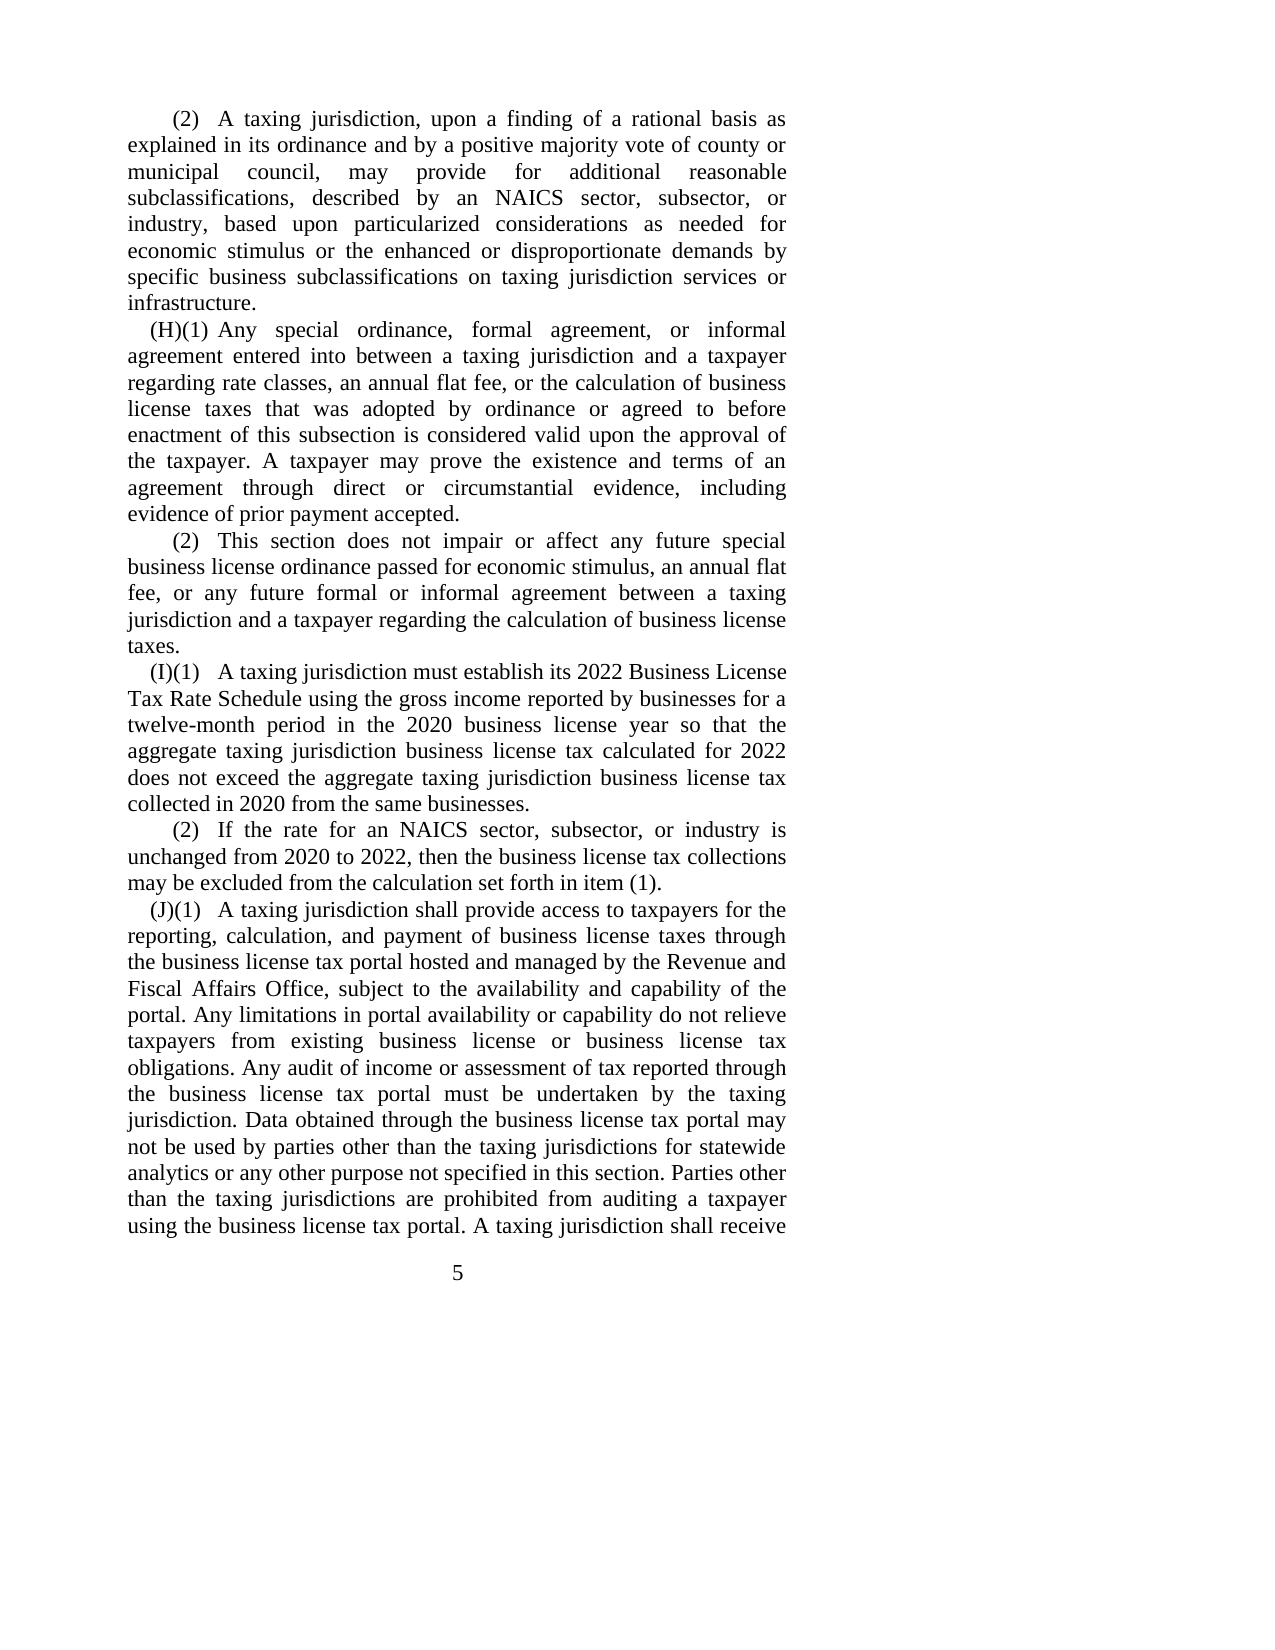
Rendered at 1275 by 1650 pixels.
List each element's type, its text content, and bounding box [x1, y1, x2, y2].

text (2) If the rate for an NAICS sector, subsector, or industry is unchanged from 2020 to 2022, then the business license tax collections may be excluded from the calculation set forth in item (1). [127, 817, 787, 896]
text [127, 896, 787, 1238]
text (H)(1) Any special ordinance, formal agreement, or informal agreement entered into between a taxing jurisdiction and a taxpayer regarding rate classes, an annual flat fee, or the calculation of business license taxes that was adopted by ordinance or agreed to before enactment of this subsection is considered valid upon the approval of the taxpayer. A taxpayer may prove the existence and terms of an agreement through direct or circumstantial evidence, including evidence of prior payment accepted. [127, 316, 787, 527]
text (I)(1) A taxing jurisdiction must establish its 2022 Business License Tax Rate Schedule using the gross income reported by businesses for a twelve-month period in the 2020 business license year so that the aggregate taxing jurisdiction business license tax calculated for 2022 does not exceed the aggregate taxing jurisdiction business license tax collected in 2020 from the same businesses. [127, 658, 787, 817]
text (2) This section does not impair or affect any future special business license ordinance passed for economic stimulus, an annual flat fee, or any future formal or informal agreement between a taxing jurisdiction and a taxpayer regarding the calculation of business license taxes. [127, 527, 787, 658]
text (2) A taxing jurisdiction, upon a finding of a rational basis as explained in its ordinance and by a positive majority vote of county or municipal council, may provide for additional reasonable subclassifications, described by an NAICS sector, subsector, or industry, based upon particularized considerations as needed for economic stimulus or the enhanced or disproportionate demands by specific business subclassifications on taxing jurisdiction services or infrastructure. [127, 105, 787, 316]
